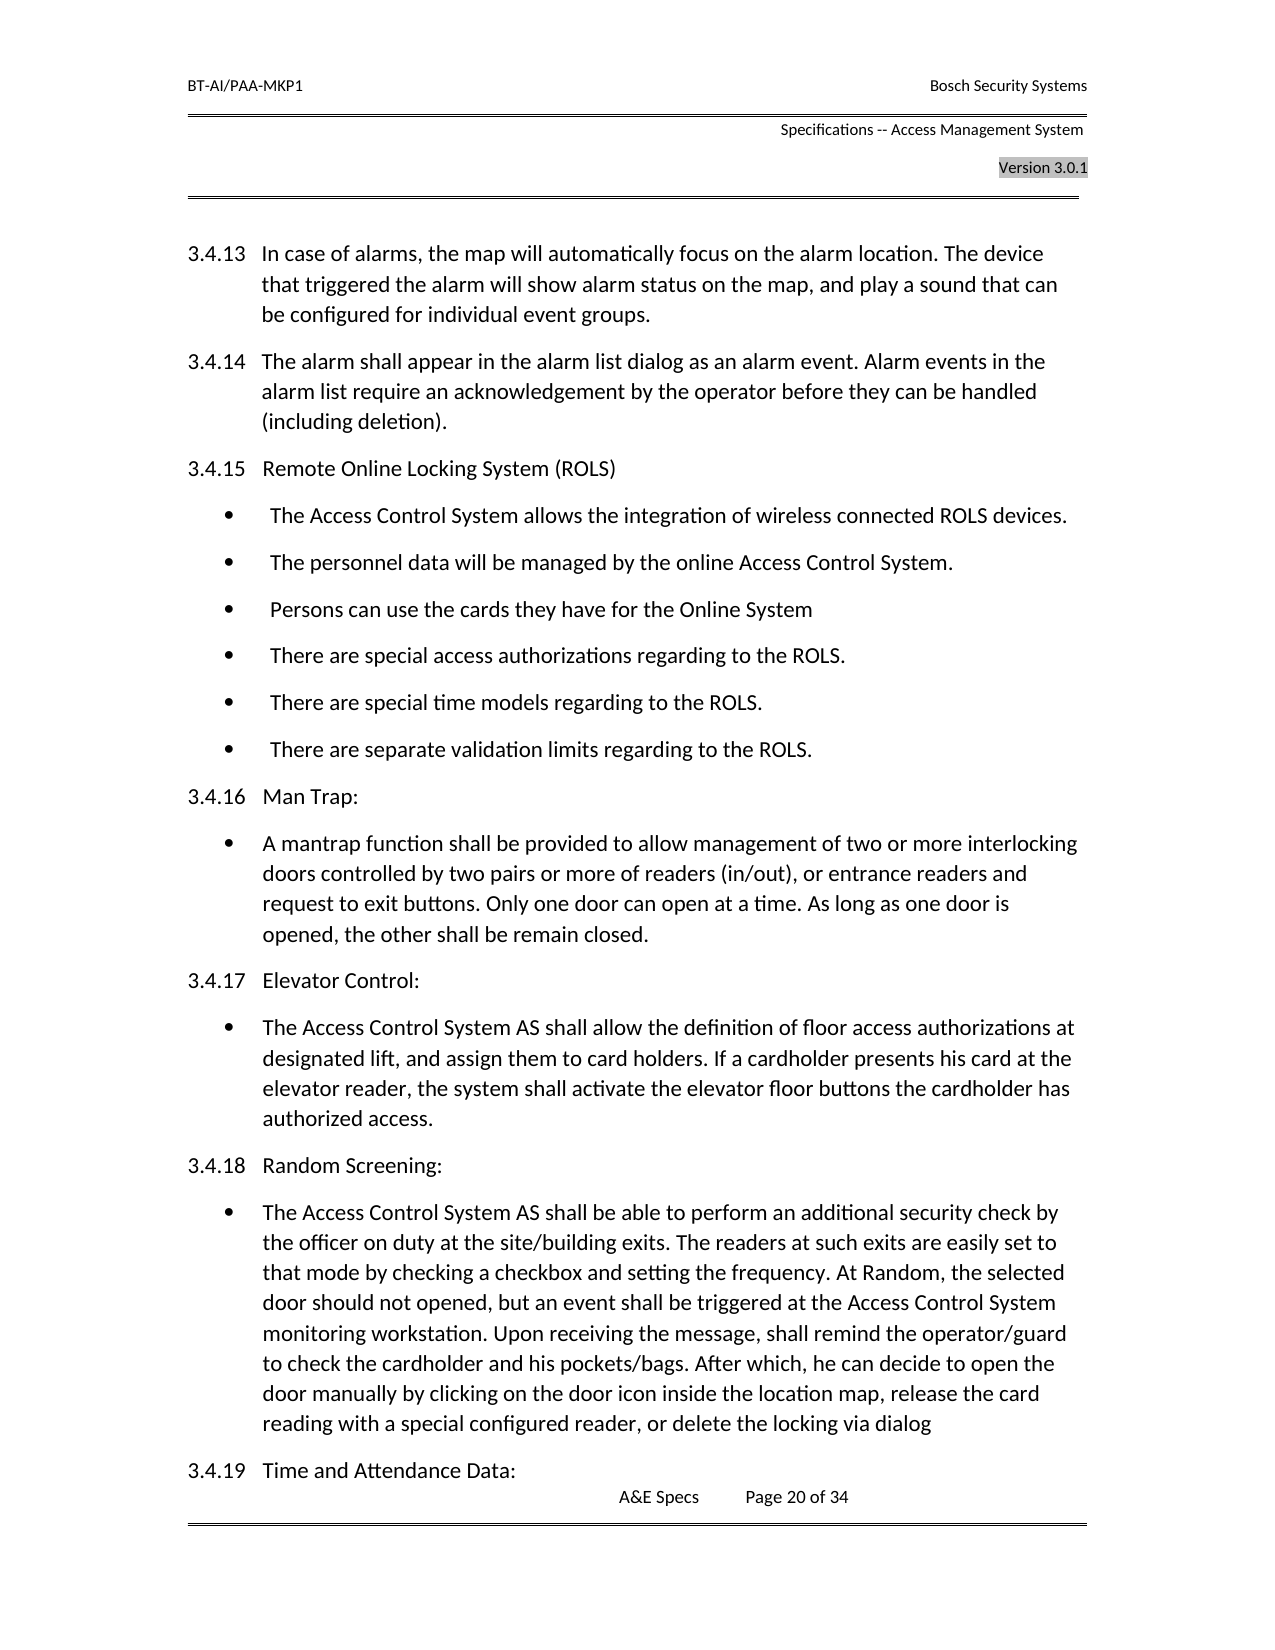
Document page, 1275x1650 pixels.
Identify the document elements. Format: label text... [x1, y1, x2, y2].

list Time and Attendance Data: [187, 1456, 1087, 1484]
list The Access Control System AS shall allow the definition of floor access authorizations at designated lift, and assign them to card holders. If a cardholder presents his card at the elevator reader, the system shall activate the elevator floor buttons the cardholder has authorized access. [225, 1013, 1087, 1132]
list There are special access authorizations regarding to the ROLS. [225, 642, 1087, 669]
list There are separate validation limits regarding to the ROLS. [225, 735, 1087, 763]
list The Access Control System AS shall be able to perform an additional security check by the officer on duty at the site/building exits. The readers at such exits are easily set to that mode by checking a checkbox and setting the frequency. At Random, the selected door should not opened, but an event shall be triggered at the Access Control System monitoring workstation. Upon receiving the message, shall remind the operator/guard to check the cardholder and his pockets/bags. After which, he can decide to open the door manually by clicking on the door icon inside the location map, release the card reading with a special configured reader, or delete the locking via dialog [225, 1198, 1087, 1437]
list Remote Online Locking System (ROLS) [187, 454, 1087, 482]
list The personnel data will be managed by the online Access Control System. [225, 548, 1087, 576]
list There are special time models regarding to the ROLS. [225, 688, 1087, 716]
list The alarm shall appear in the alarm list dialog as an alarm event. Alarm events in the alarm list require an acknowledgement by the operator before they can be handled (including deletion). [187, 347, 1087, 435]
list The Access Control System allows the integration of wireless connected ROLS devices. [225, 501, 1087, 529]
list Persons can use the cards they have for the Online System [225, 595, 1087, 623]
list Elevator Control: [187, 967, 1087, 994]
list A mantrap function shall be provided to allow management of two or more interlocking doors controlled by two pairs or more of readers (in/out), or entrance readers and request to exit buttons. Only one door can open at a time. As long as one door is opened, the other shall be remain closed. [225, 829, 1087, 948]
list Random Screening: [187, 1151, 1087, 1179]
list In case of alarms, the map will automatically focus on the alarm location. The device that triggered the alarm will show alarm status on the map, and play a sound that can be configured for individual event groups. [187, 239, 1087, 328]
list Man Trap: [187, 782, 1087, 810]
